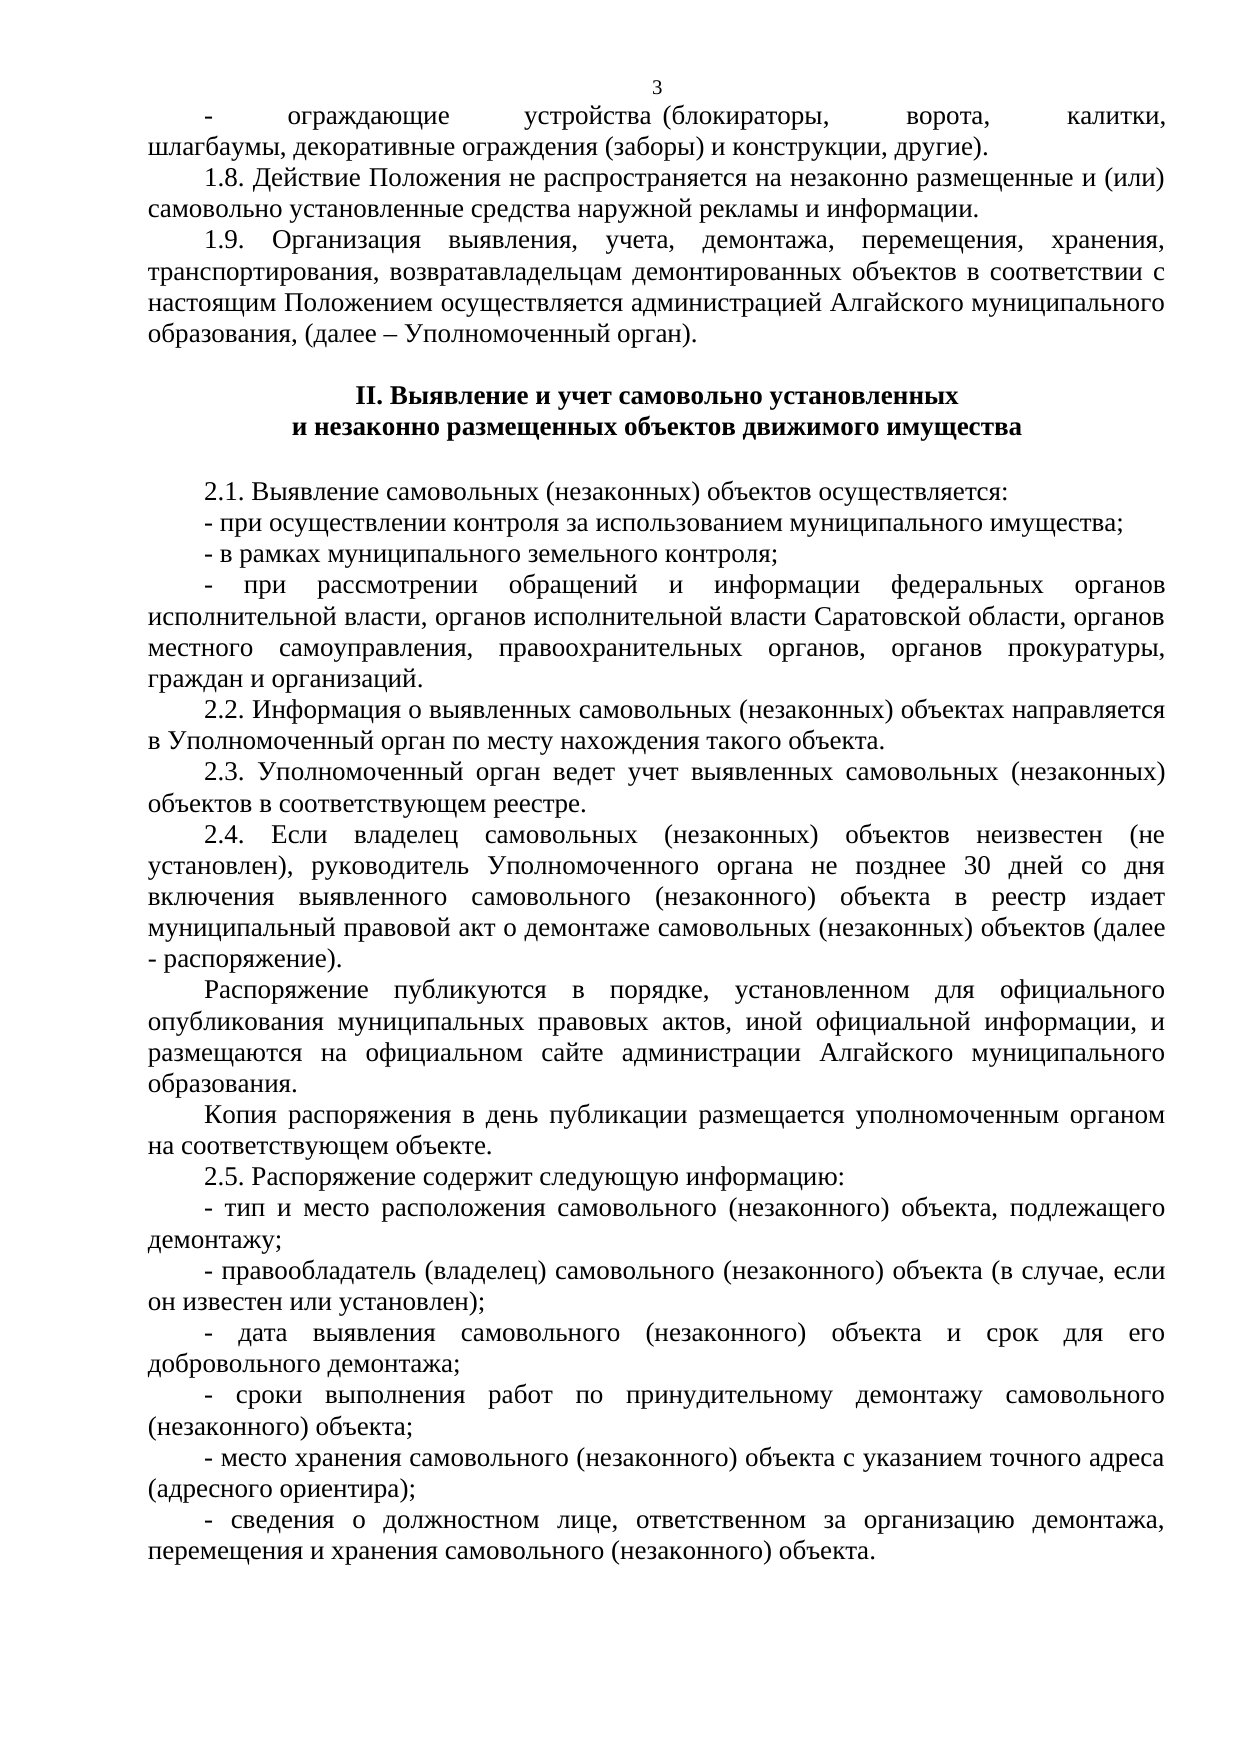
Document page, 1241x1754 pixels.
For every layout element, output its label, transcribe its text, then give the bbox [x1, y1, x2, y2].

text - ограждающие устройства (блокираторы, ворота, калитки, шлагбаумы, декоративные ограждения (заборы) и конструкции, другие). [148, 99, 1166, 161]
text - дата выявления самовольного (незаконного) объекта и срок для его добровольного демонтажа; [148, 1316, 1166, 1378]
text - при рассмотрении обращений и информации федеральных органов исполнительной власти, органов исполнительной власти Саратовской области, органов местного самоуправления, правоохранительных органов, органов прокуратуры, граждан и организаций. [148, 569, 1166, 693]
text Распоряжение публикуются в порядке, установленном для официального опубликования муниципальных правовых актов, иной официальной информации, и размещаются на официальном сайте администрации Алгайского муниципального образования. [148, 973, 1166, 1098]
text - сроки выполнения работ по принудительному демонтажу самовольного (незаконного) объекта; [148, 1378, 1166, 1441]
title и незаконно размещенных объектов движимого имущества [148, 411, 1166, 442]
text - в рамках муниципального земельного контроля; [148, 537, 1166, 569]
text - при осуществлении контроля за использованием муниципального имущества; [148, 506, 1166, 537]
text 1.8. Действие Положения не распространяется на незаконно размещенные и (или) самовольно установленные средства наружной рекламы и информации. [148, 161, 1166, 224]
text 2.5. Распоряжение содержит следующую информацию: [148, 1160, 1166, 1192]
text - сведения о должностном лице, ответственном за организацию демонтажа, перемещения и хранения самовольного (незаконного) объекта. [148, 1503, 1166, 1565]
text 2.1. Выявление самовольных (незаконных) объектов осуществляется: [148, 475, 1166, 506]
text 2.4. Если владелец самовольных (незаконных) объектов неизвестен (не установлен), руководитель Уполномоченного органа не позднее 30 дней со дня включения выявленного самовольного (незаконного) объекта в реестр издает муниципальный правовой акт о демонтаже самовольных (незаконных) объектов (далее - распоряжение). [148, 818, 1166, 973]
text - место хранения самовольного (незаконного) объекта с указанием точного адреса (адресного ориентира); [148, 1441, 1166, 1503]
text - тип и место расположения самовольного (незаконного) объекта, подлежащего демонтажу; [148, 1192, 1166, 1254]
text - правообладатель (владелец) самовольного (незаконного) объекта (в случае, если он известен или установлен); [148, 1254, 1166, 1316]
text 2.3. Уполномоченный орган ведет учет выявленных самовольных (незаконных) объектов в соответствующем реестре. [148, 756, 1166, 818]
title II. Выявление и учет самовольно установленных [148, 379, 1166, 411]
text 2.2. Информация о выявленных самовольных (незаконных) объектах направляется в Уполномоченный орган по месту нахождения такого объекта. [148, 693, 1166, 756]
text 1.9. Организация выявления, учета, демонтажа, перемещения, хранения, транспортирования, возвратавладельцам демонтированных объектов в соответствии с настоящим Положением осуществляется администрацией Алгайского муниципального образования, (далее – Уполномоченный орган). [148, 224, 1166, 348]
text Копия распоряжения в день публикации размещается уполномоченным органом на соответствующем объекте. [148, 1098, 1166, 1160]
